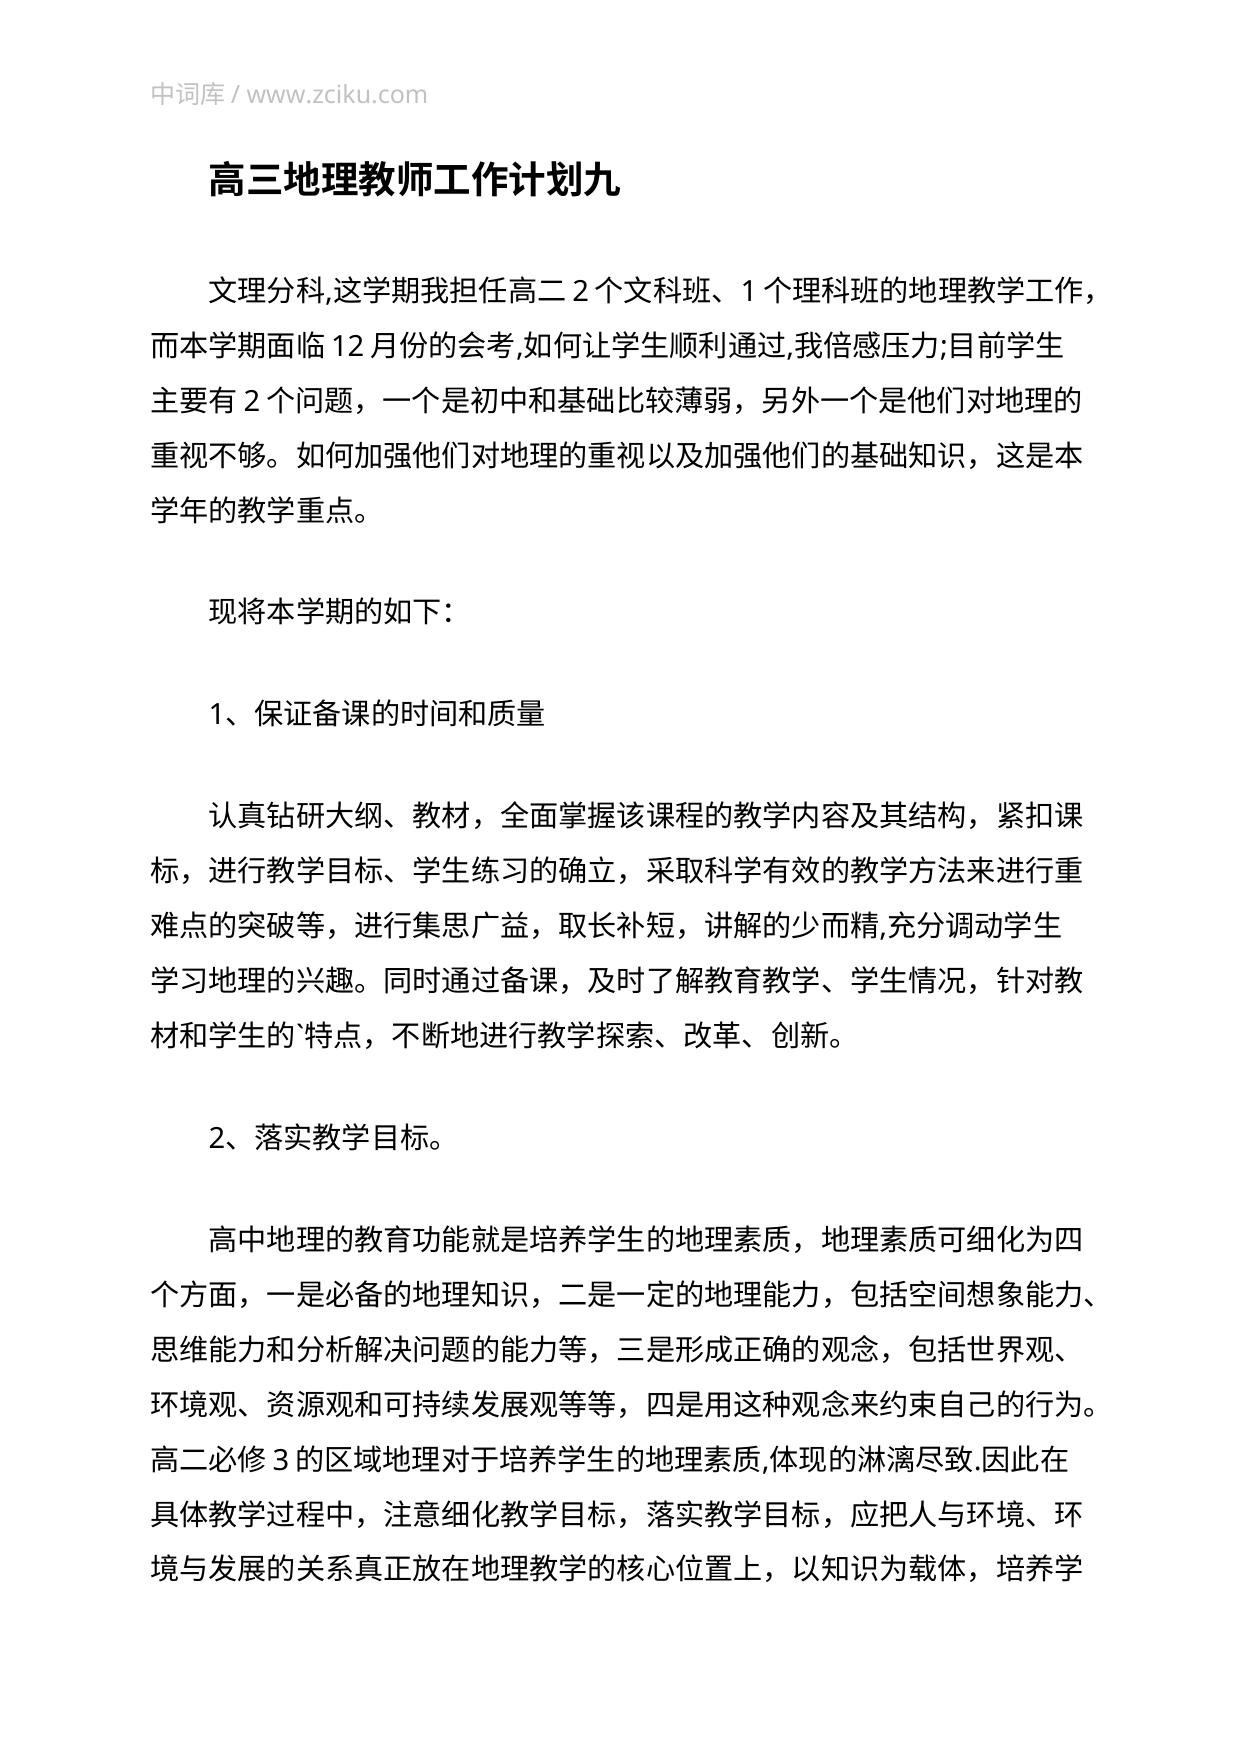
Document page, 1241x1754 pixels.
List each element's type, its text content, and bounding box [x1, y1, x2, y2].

text 2、落实教学目标。 [150, 1114, 1090, 1157]
text 认真钻研大纲、教材，全面掌握该课程的教学内容及其结构，紧扣课标，进行教学目标、学生练习的确立，采取科学有效的教学方法来进行重难点的突破等，进行集思广益，取长补短，讲解的少而精,充分调动学生学习地理的兴趣。同时通过备课，及时了解教育教学、学生情况，针对教材和学生的`特点，不断地进行教学探索、改革、创新。 [150, 793, 1090, 1055]
text 现将本学期的如下： [150, 589, 1090, 631]
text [150, 1216, 1090, 1588]
text 高三地理教师工作计划九 [150, 150, 1090, 204]
text 1、保证备课的时间和质量 [150, 691, 1090, 733]
text 文理分科,这学期我担任高二2个文科班、1个理科班的地理教学工作，而本学期面临12月份的会考,如何让学生顺利通过,我倍感压力;目前学生主要有2个问题，一个是初中和基础比较薄弱，另外一个是他们对地理的重视不够。如何加强他们对地理的重视以及加强他们的基础知识，这是本学年的教学重点。 [150, 267, 1090, 529]
